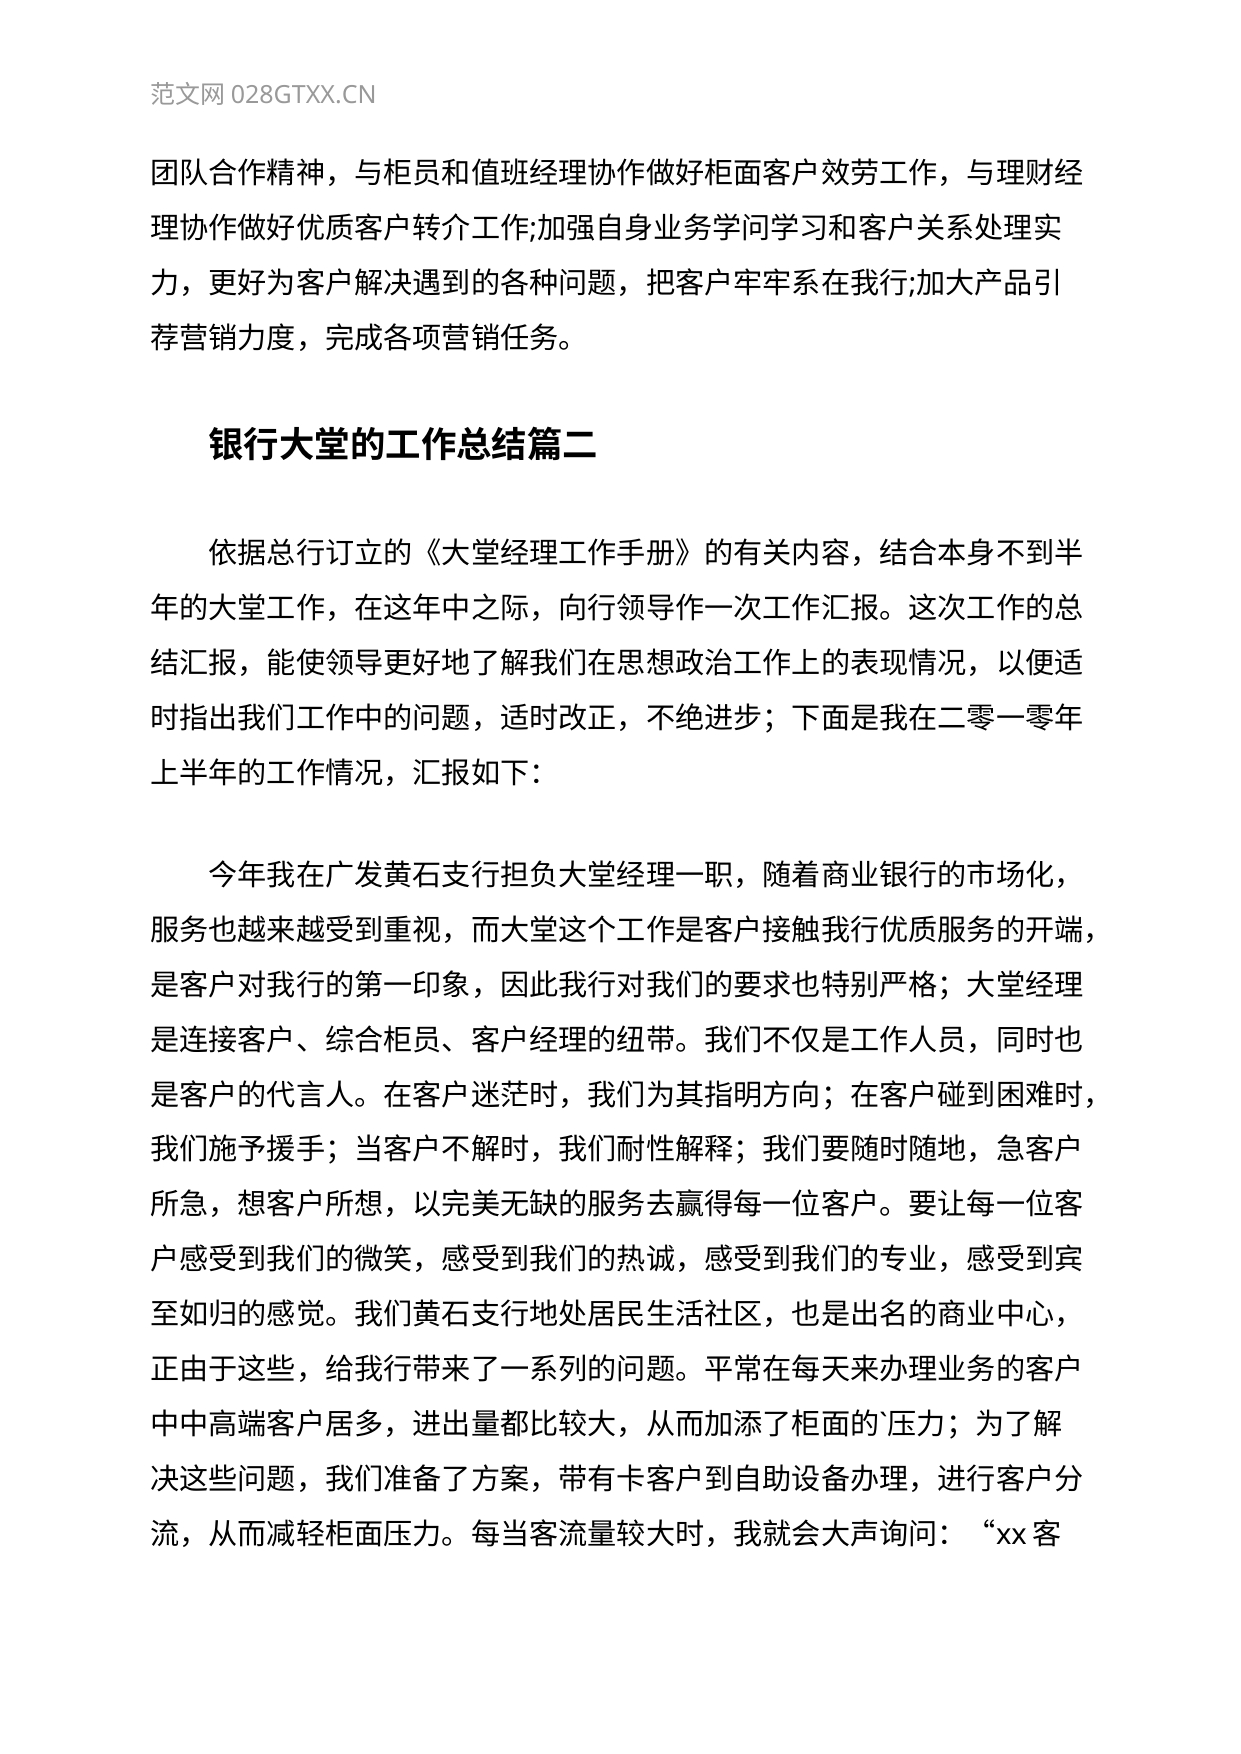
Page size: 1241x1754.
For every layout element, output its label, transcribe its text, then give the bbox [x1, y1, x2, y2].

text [150, 150, 1090, 357]
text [150, 851, 1090, 1553]
text 依据总行订立的《大堂经理工作手册》的有关内容，结合本身不到半年的大堂工作，在这年中之际，向行领导作一次工作汇报。这次工作的总结汇报，能使领导更好地了解我们在思想政治工作上的表现情况，以便适时指出我们工作中的问题，适时改正，不绝进步；下面是我在二零一零年上半年的工作情况，汇报如下： [150, 530, 1090, 792]
text 银行大堂的工作总结篇二 [150, 417, 1090, 468]
